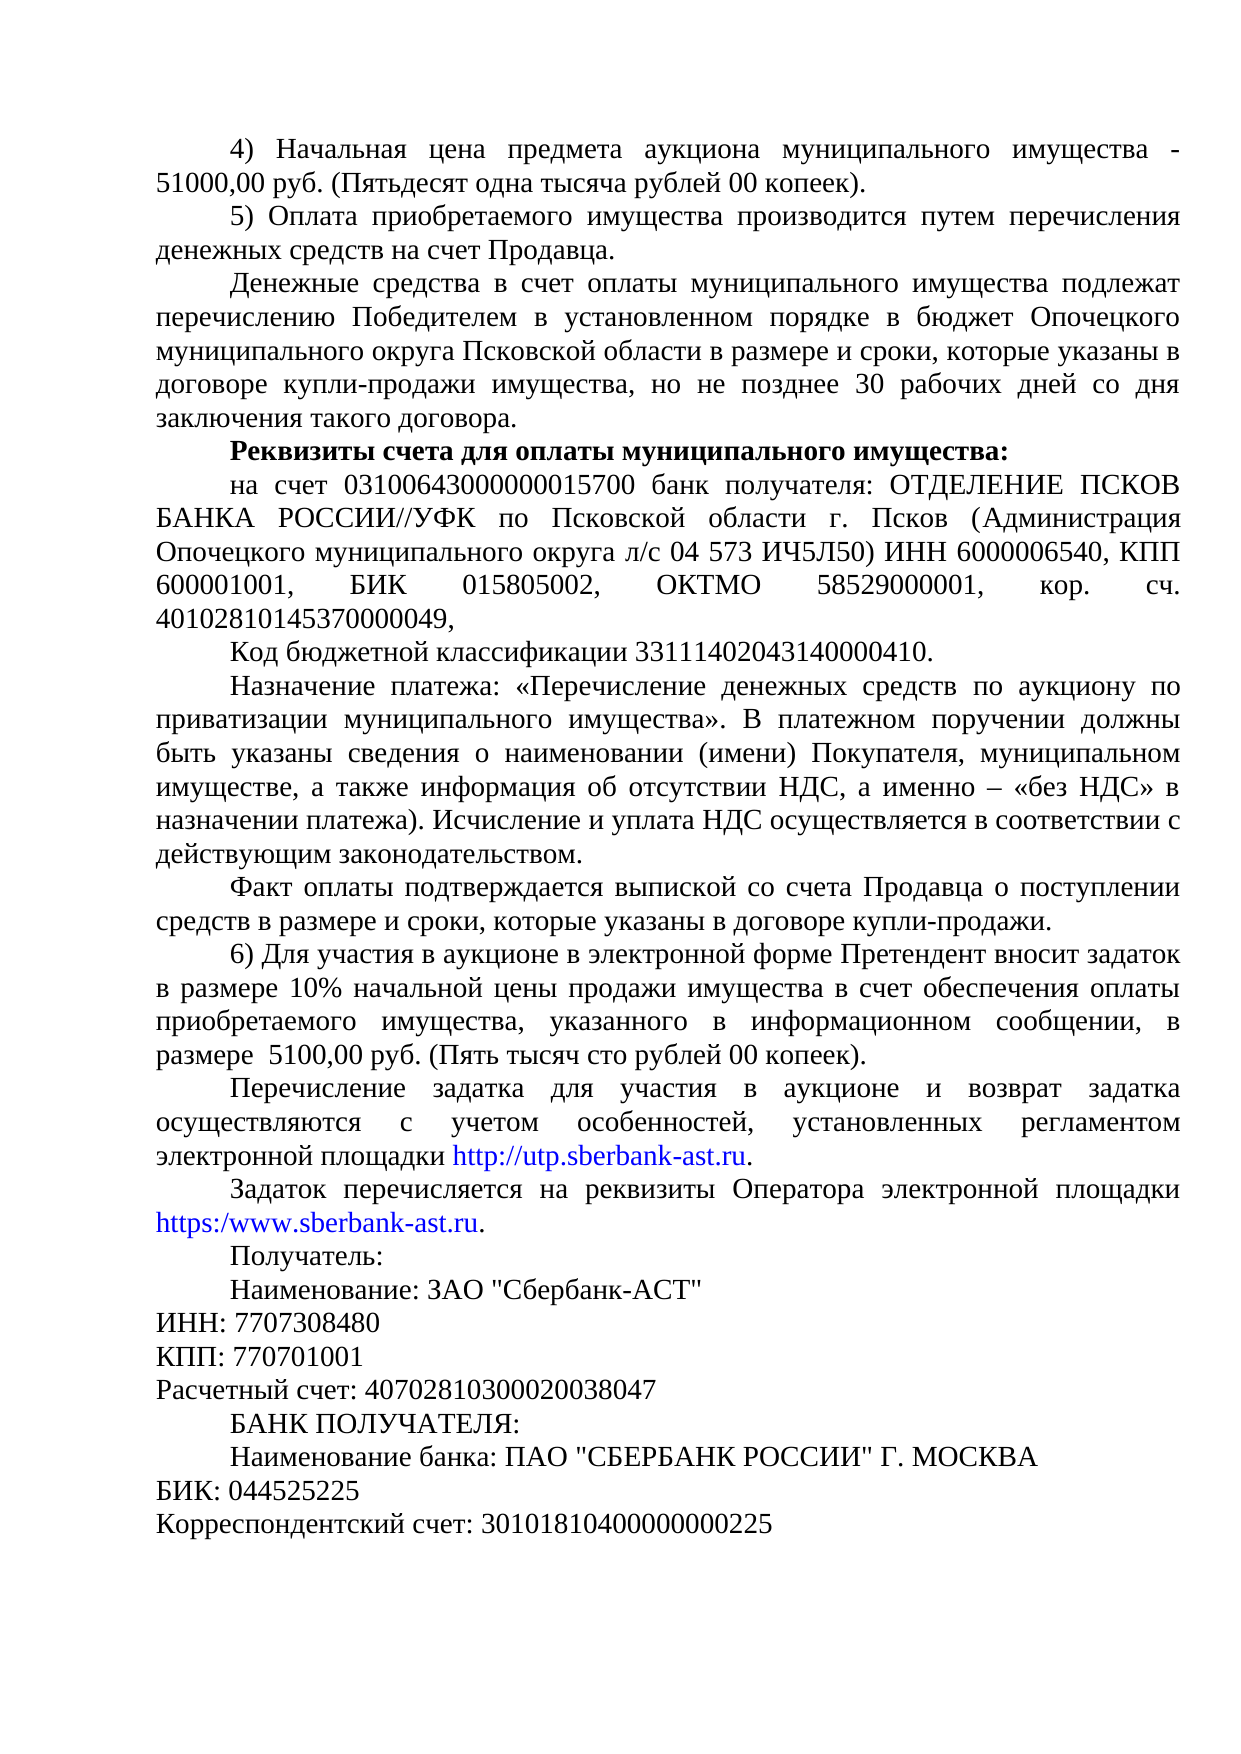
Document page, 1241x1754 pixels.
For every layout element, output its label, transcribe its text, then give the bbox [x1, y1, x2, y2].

text 5) Оплата приобретаемого имущества производится путем перечисления денежных средств на счет Продавца. [156, 198, 1181, 266]
text Задаток перечисляется на реквизиты Оператора электронной площадки https:/www.sberbank-ast.ru. [156, 1171, 1181, 1238]
text БАНК ПОЛУЧАТЕЛЯ: [156, 1406, 1181, 1439]
text Наименование банка: ПАО "СБЕРБАНК РОССИИ" Г. МОСКВА БИК: 044525225 Корреспондентский счет: 30101810400000000225 [156, 1439, 1181, 1540]
text Денежные средства в счет оплаты муниципального имущества подлежат перечислению Победителем в установленном порядке в бюджет Опочецкого муниципального округа Псковской области в размере и сроки, которые указаны в договоре купли-продажи имущества, но не позднее 30 рабочих дней со дня заключения такого договора. [156, 266, 1181, 433]
text Факт оплаты подтверждается выпиской со счета Продавца о поступлении средств в размере и сроки, которые указаны в договоре купли-продажи. [156, 869, 1181, 936]
text 4) Начальная цена предмета аукциона муниципального имущества - 51000,00 руб. (Пятьдесят одна тысяча рублей 00 копеек). [156, 131, 1181, 198]
text Наименование: ЗАО "Сбербанк-АСТ" ИНН: 7707308480 КПП: 770701001 Расчетный счет: 40702810300020038047 [156, 1272, 1181, 1406]
text 6) Для участия в аукционе в электронной форме Претендент вносит задаток в размере 10% начальной цены продажи имущества в счет обеспечения оплаты приобретаемого имущества, указанного в информационном сообщении, в размере 5100,00 руб. (Пять тысяч сто рублей 00 копеек). [156, 936, 1181, 1071]
text Перечисление задатка для участия в аукционе и возврат задатка осуществляются с учетом особенностей, установленных регламентом электронной площадки http://utp.sberbank-ast.ru. [156, 1071, 1181, 1171]
text Назначение платежа: «Перечисление денежных средств по аукциону по приватизации муниципального имущества». В платежном поручении должны быть указаны сведения о наименовании (имени) Покупателя, муниципальном имуществе, а также информация об отсутствии НДС, а именно – «без НДС» в назначении платежа). Исчисление и уплата НДС осуществляется в соответствии с действующим законодательством. [156, 668, 1181, 869]
text Реквизиты счета для оплаты муниципального имущества: [156, 433, 1181, 467]
text Код бюджетной классификации 33111402043140000410. [156, 634, 1181, 668]
text Получатель: [156, 1238, 1181, 1272]
text на счет 03100643000000015700 банк получателя: ОТДЕЛЕНИЕ ПСКОВ БАНКА РОССИИ//УФК по Псковской области г. Псков (Администрация Опочецкого муниципального округа л/с 04 573 ИЧ5Л50) ИНН 6000006540, КПП 600001001, БИК 015805002, ОКТМО 58529000001, кор. сч. 40102810145370000049, [156, 467, 1181, 634]
